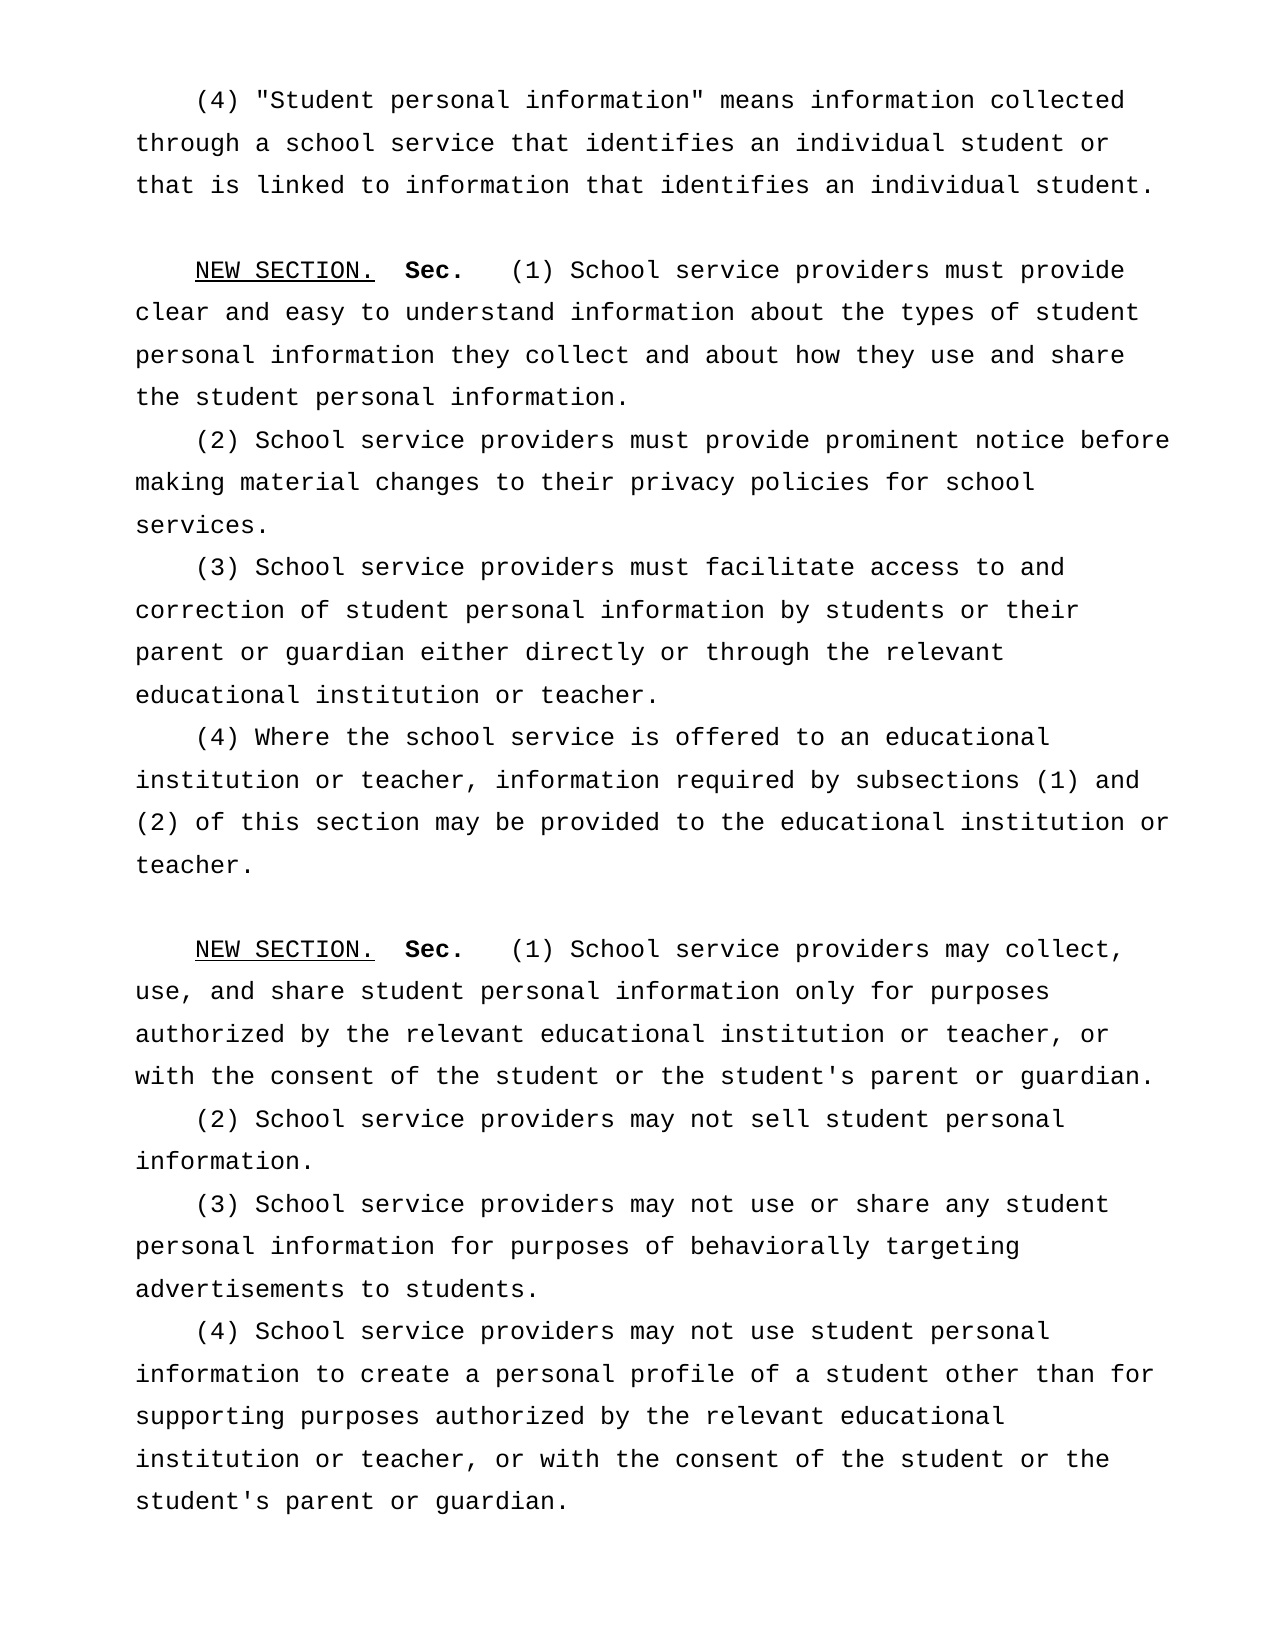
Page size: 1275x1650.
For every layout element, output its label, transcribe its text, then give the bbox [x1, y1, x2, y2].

text (4) Where the school service is offered to an educational institution or teacher, information required by subsections (1) and (2) of this section may be provided to the educational institution or teacher. [135, 712, 1170, 882]
text (2) School service providers may not sell student personal information. [135, 1093, 1170, 1178]
text NEW SECTION. Sec. (1) School service providers must provide clear and easy to understand information about the types of student personal information they collect and about how they use and share the student personal information. [135, 244, 1170, 414]
text (4) School service providers may not use student personal information to create a personal profile of a student other than for supporting purposes authorized by the relevant educational institution or teacher, or with the consent of the student or the student's parent or guardian. [135, 1306, 1170, 1518]
text (2) School service providers must provide prominent notice before making material changes to their privacy policies for school services. [135, 414, 1170, 542]
text NEW SECTION. Sec. (1) School service providers may collect, use, and share student personal information only for purposes authorized by the relevant educational institution or teacher, or with the consent of the student or the student's parent or guardian. [135, 923, 1170, 1093]
text (3) School service providers must facilitate access to and correction of student personal information by students or their parent or guardian either directly or through the relevant educational institution or teacher. [135, 542, 1170, 712]
text (3) School service providers may not use or share any student personal information for purposes of behaviorally targeting advertisements to students. [135, 1178, 1170, 1306]
text (4) "Student personal information" means information collected through a school service that identifies an individual student or that is linked to information that identifies an individual student. [135, 75, 1170, 202]
